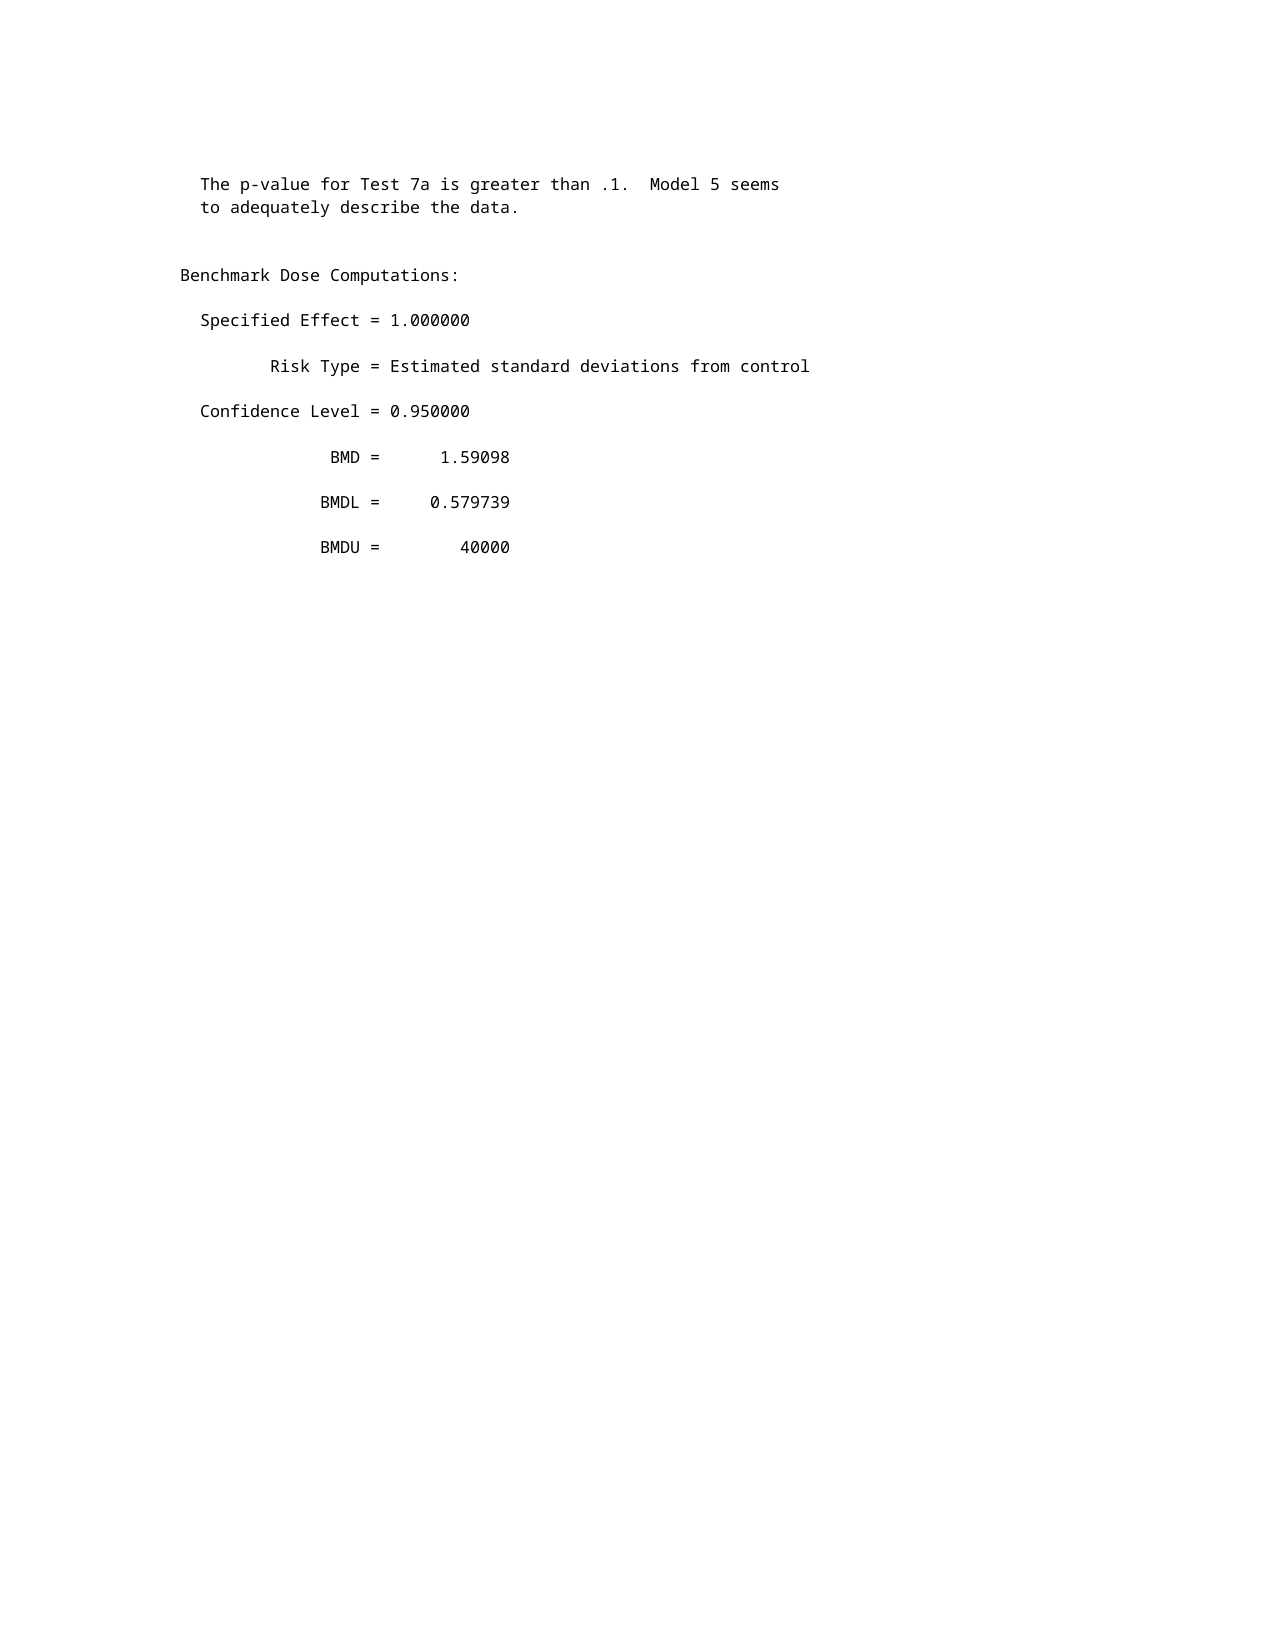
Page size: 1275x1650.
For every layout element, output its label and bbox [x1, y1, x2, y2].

text [150, 150, 1125, 581]
